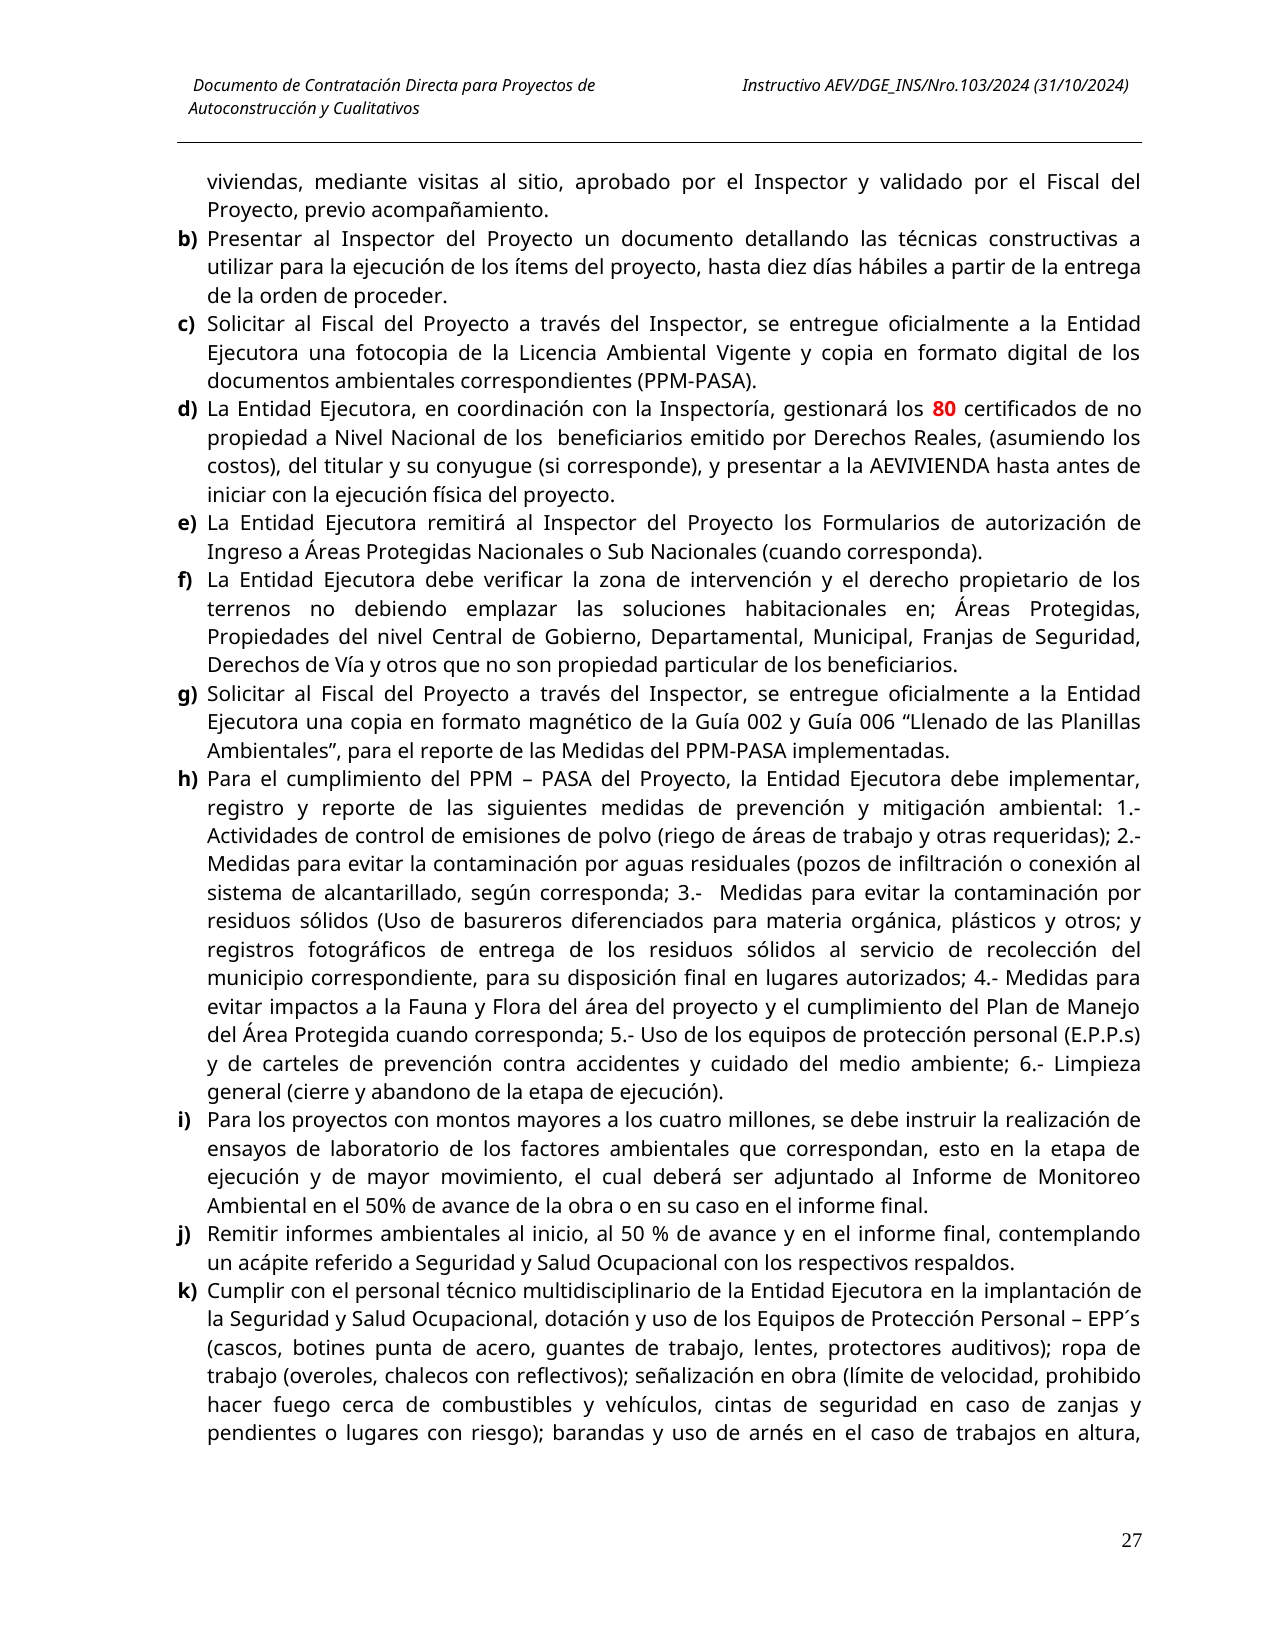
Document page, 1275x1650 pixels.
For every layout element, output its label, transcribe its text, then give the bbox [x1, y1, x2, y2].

list La Entidad Ejecutora, en coordinación con la Inspectoría, gestionará los 80 certificados de no propiedad a Nivel Nacional de los beneficiarios emitido por Derechos Reales, (asumiendo los costos), del titular y su conyugue (si corresponde), y presentar a la AEVIVIENDA hasta antes de iniciar con la ejecución física del proyecto. [177, 394, 1142, 508]
list Solicitar al Fiscal del Proyecto a través del Inspector, se entregue oficialmente a la Entidad Ejecutora una fotocopia de la Licencia Ambiental Vigente y copia en formato digital de los documentos ambientales correspondientes (PPM-PASA). [177, 309, 1142, 394]
list Para los proyectos con montos mayores a los cuatro millones, se debe instruir la realización de ensayos de laboratorio de los factores ambientales que correspondan, esto en la etapa de ejecución y de mayor movimiento, el cual deberá ser adjuntado al Informe de Monitoreo Ambiental en el 50% de avance de la obra o en su caso en el informe final. [177, 1106, 1142, 1219]
list Solicitar al Fiscal del Proyecto a través del Inspector, se entregue oficialmente a la Entidad Ejecutora una copia en formato magnético de la Guía 002 y Guía 006 “Llenado de las Planillas Ambientales”, para el reporte de las Medidas del PPM-PASA implementadas. [177, 679, 1142, 764]
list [177, 1276, 1142, 1447]
list Para el cumplimiento del PPM – PASA del Proyecto, la Entidad Ejecutora debe implementar, registro y reporte de las siguientes medidas de prevención y mitigación ambiental: 1.- Actividades de control de emisiones de polvo (riego de áreas de trabajo y otras requeridas); 2.- Medidas para evitar la contaminación por aguas residuales (pozos de infiltración o conexión al sistema de alcantarillado, según corresponda; 3.- Medidas para evitar la contaminación por residuos sólidos (Uso de basureros diferenciados para materia orgánica, plásticos y otros; y registros fotográficos de entrega de los residuos sólidos al servicio de recolección del municipio correspondiente, para su disposición final en lugares autorizados; 4.- Medidas para evitar impactos a la Fauna y Flora del área del proyecto y el cumplimiento del Plan de Manejo del Área Protegida cuando corresponda; 5.- Uso de los equipos de protección personal (E.P.P.s) y de carteles de prevención contra accidentes y cuidado del medio ambiente; 6.- Limpieza general (cierre y abandono de la etapa de ejecución). [177, 764, 1142, 1106]
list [207, 167, 1142, 224]
list Presentar al Inspector del Proyecto un documento detallando las técnicas constructivas a utilizar para la ejecución de los ítems del proyecto, hasta diez días hábiles a partir de la entrega de la orden de proceder. [177, 224, 1142, 309]
list Remitir informes ambientales al inicio, al 50 % de avance y en el informe final, contemplando un acápite referido a Seguridad y Salud Ocupacional con los respectivos respaldos. [177, 1219, 1142, 1276]
list La Entidad Ejecutora debe verificar la zona de intervención y el derecho propietario de los terrenos no debiendo emplazar las soluciones habitacionales en; Áreas Protegidas, Propiedades del nivel Central de Gobierno, Departamental, Municipal, Franjas de Seguridad, Derechos de Vía y otros que no son propiedad particular de los beneficiarios. [177, 565, 1142, 679]
list La Entidad Ejecutora remitirá al Inspector del Proyecto los Formularios de autorización de Ingreso a Áreas Protegidas Nacionales o Sub Nacionales (cuando corresponda). [177, 508, 1142, 565]
